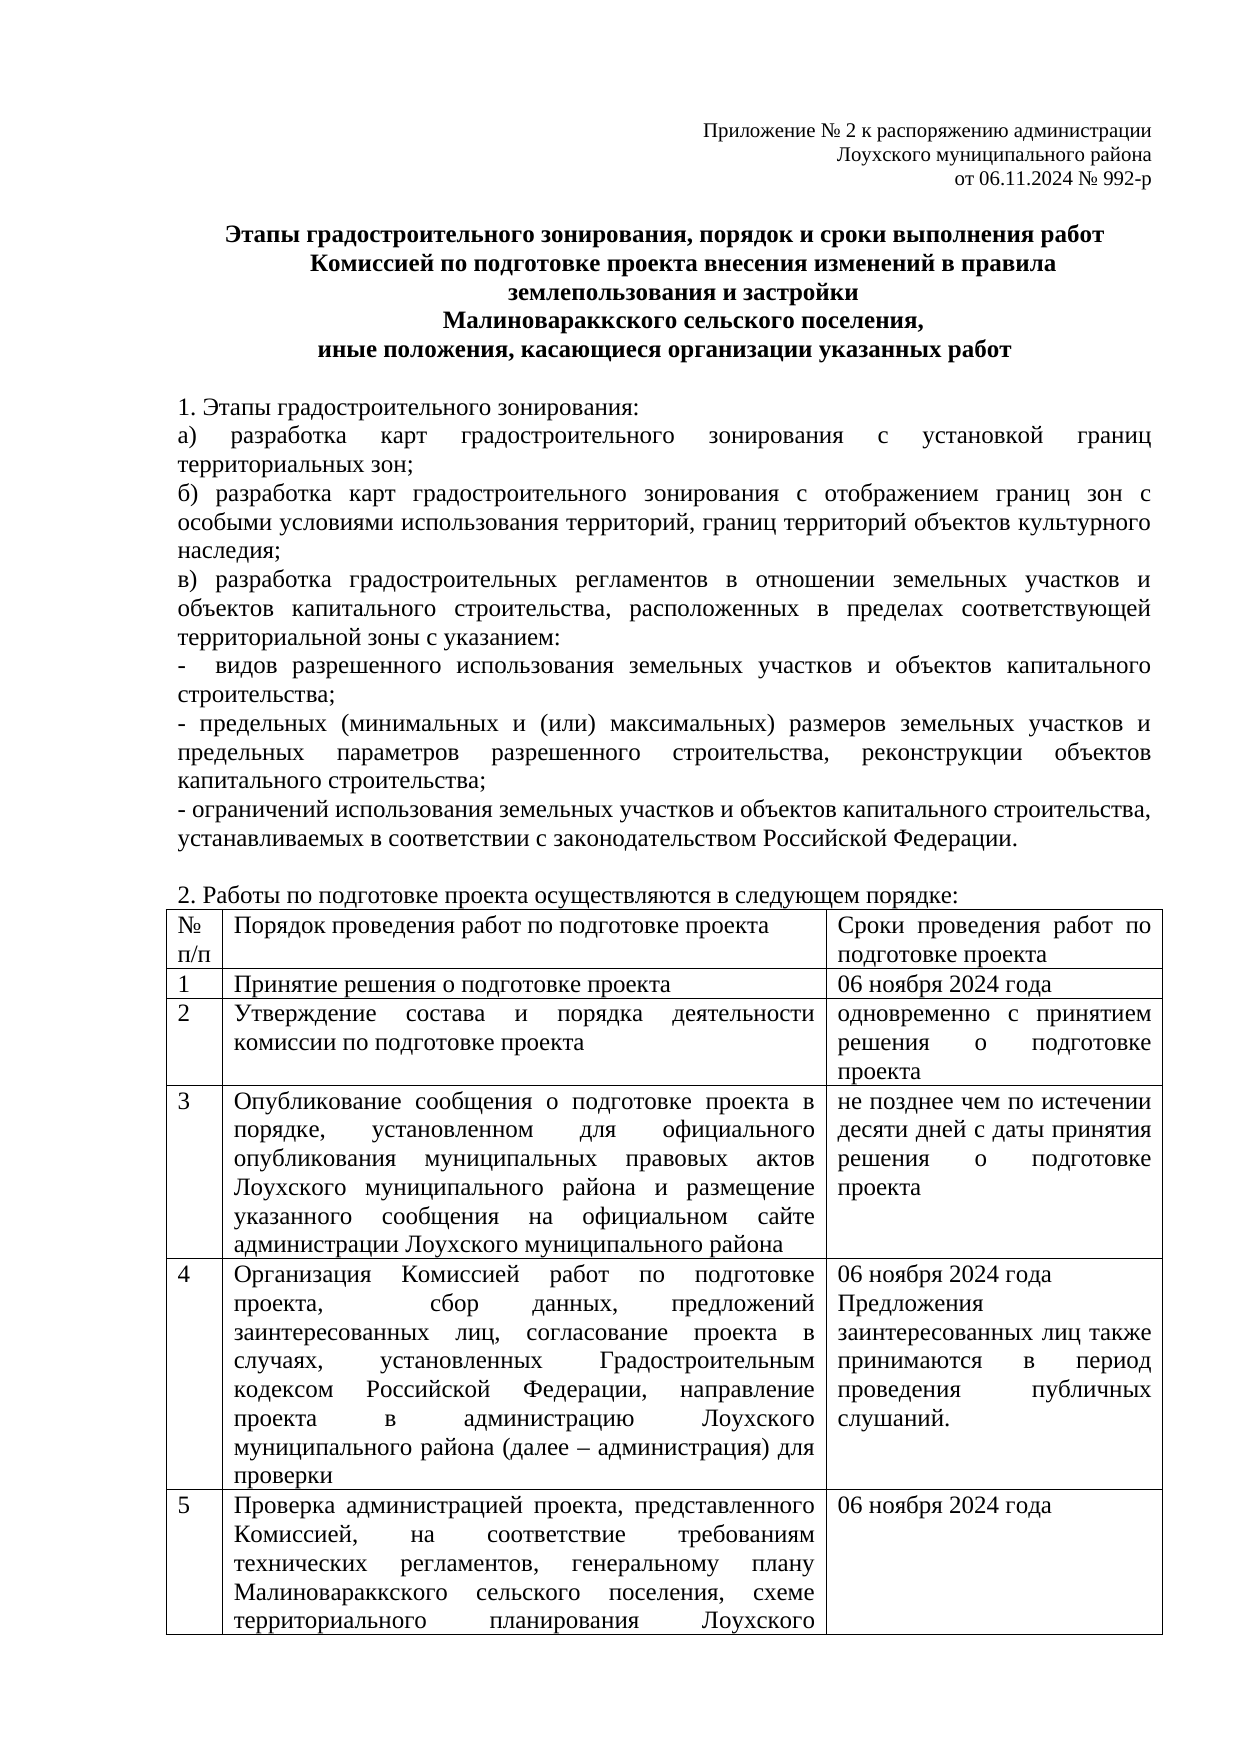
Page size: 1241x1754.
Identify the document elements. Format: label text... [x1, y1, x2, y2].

text от 06.11.2024 № 992-р [177, 166, 1152, 190]
text Лоухского муниципального района [177, 142, 1152, 166]
text в) разработка градостроительных регламентов в отношении земельных участков и объектов капитального строительства, расположенных в пределах соответствующей территориальной зоны с указанием: [177, 564, 1152, 650]
table_cell 06 ноября 2024 года [827, 1490, 1162, 1634]
table_header Сроки проведения работ по подготовке проекта [827, 910, 1162, 968]
table_header № п/п [167, 910, 222, 968]
text - предельных (минимальных и (или) максимальных) размеров земельных участков и предельных параметров разрешенного строительства, реконструкции объектов капитального строительства; [177, 708, 1152, 794]
text Малиновараккского сельского поселения, [215, 305, 1152, 334]
text Этапы градостроительного зонирования, порядок и сроки выполнения работ [177, 219, 1152, 248]
table_cell 2 [167, 999, 222, 1085]
table_cell 06 ноября 2024 года [827, 969, 1162, 997]
table_cell 06 ноября 2024 года Предложения заинтересованных лиц также принимаются в период проведения публичных слушаний. [827, 1259, 1162, 1489]
text Комиссией по подготовке проекта внесения изменений в правила землепользования и застройки [215, 248, 1152, 305]
table_cell Организация Комиссией работ по подготовке проекта, сбор данных, предложений заинтересованных лиц, согласование проекта в случаях, установленных Градостроительным кодексом Российской Федерации, направление проекта в администрацию Лоухского муниципального района (далее – администрация) для проверки [223, 1259, 826, 1489]
text иные положения, касающиеся организации указанных работ [177, 334, 1152, 363]
table_cell 1 [167, 969, 222, 997]
text - ограничений использования земельных участков и объектов капитального строительства, устанавливаемых в соответствии с законодательством Российской Федерации. [177, 794, 1152, 852]
table_cell одновременно с принятием решения о подготовке проекта [827, 999, 1162, 1085]
text Приложение № 2 к распоряжению администрации [177, 118, 1152, 142]
text 1. Этапы градостроительного зонирования: [177, 392, 1152, 420]
table_cell не позднее чем по истечении десяти дней с даты принятия решения о подготовке проекта [827, 1086, 1162, 1258]
table_cell Утверждение состава и порядка деятельности комиссии по подготовке проекта [223, 999, 826, 1085]
text б) разработка карт градостроительного зонирования с отображением границ зон с особыми условиями использования территорий, границ территорий объектов культурного наследия; [177, 478, 1152, 564]
table_cell Принятие решения о подготовке проекта [223, 969, 826, 997]
text - видов разрешенного использования земельных участков и объектов капитального строительства; [177, 650, 1152, 708]
text а) разработка карт градостроительного зонирования с установкой границ территориальных зон; [177, 420, 1152, 478]
table_cell 5 [167, 1490, 222, 1634]
table_cell 3 [167, 1086, 222, 1258]
text 2. Работы по подготовке проекта осуществляются в следующем порядке: [177, 880, 1152, 909]
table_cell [223, 1490, 826, 1634]
table_cell 4 [167, 1259, 222, 1489]
table_header Порядок проведения работ по подготовке проекта [223, 910, 826, 968]
table_cell Опубликование сообщения о подготовке проекта в порядке, установленном для официального опубликования муниципальных правовых актов Лоухского муниципального района и размещение указанного сообщения на официальном сайте администрации Лоухского муниципального района [223, 1086, 826, 1258]
